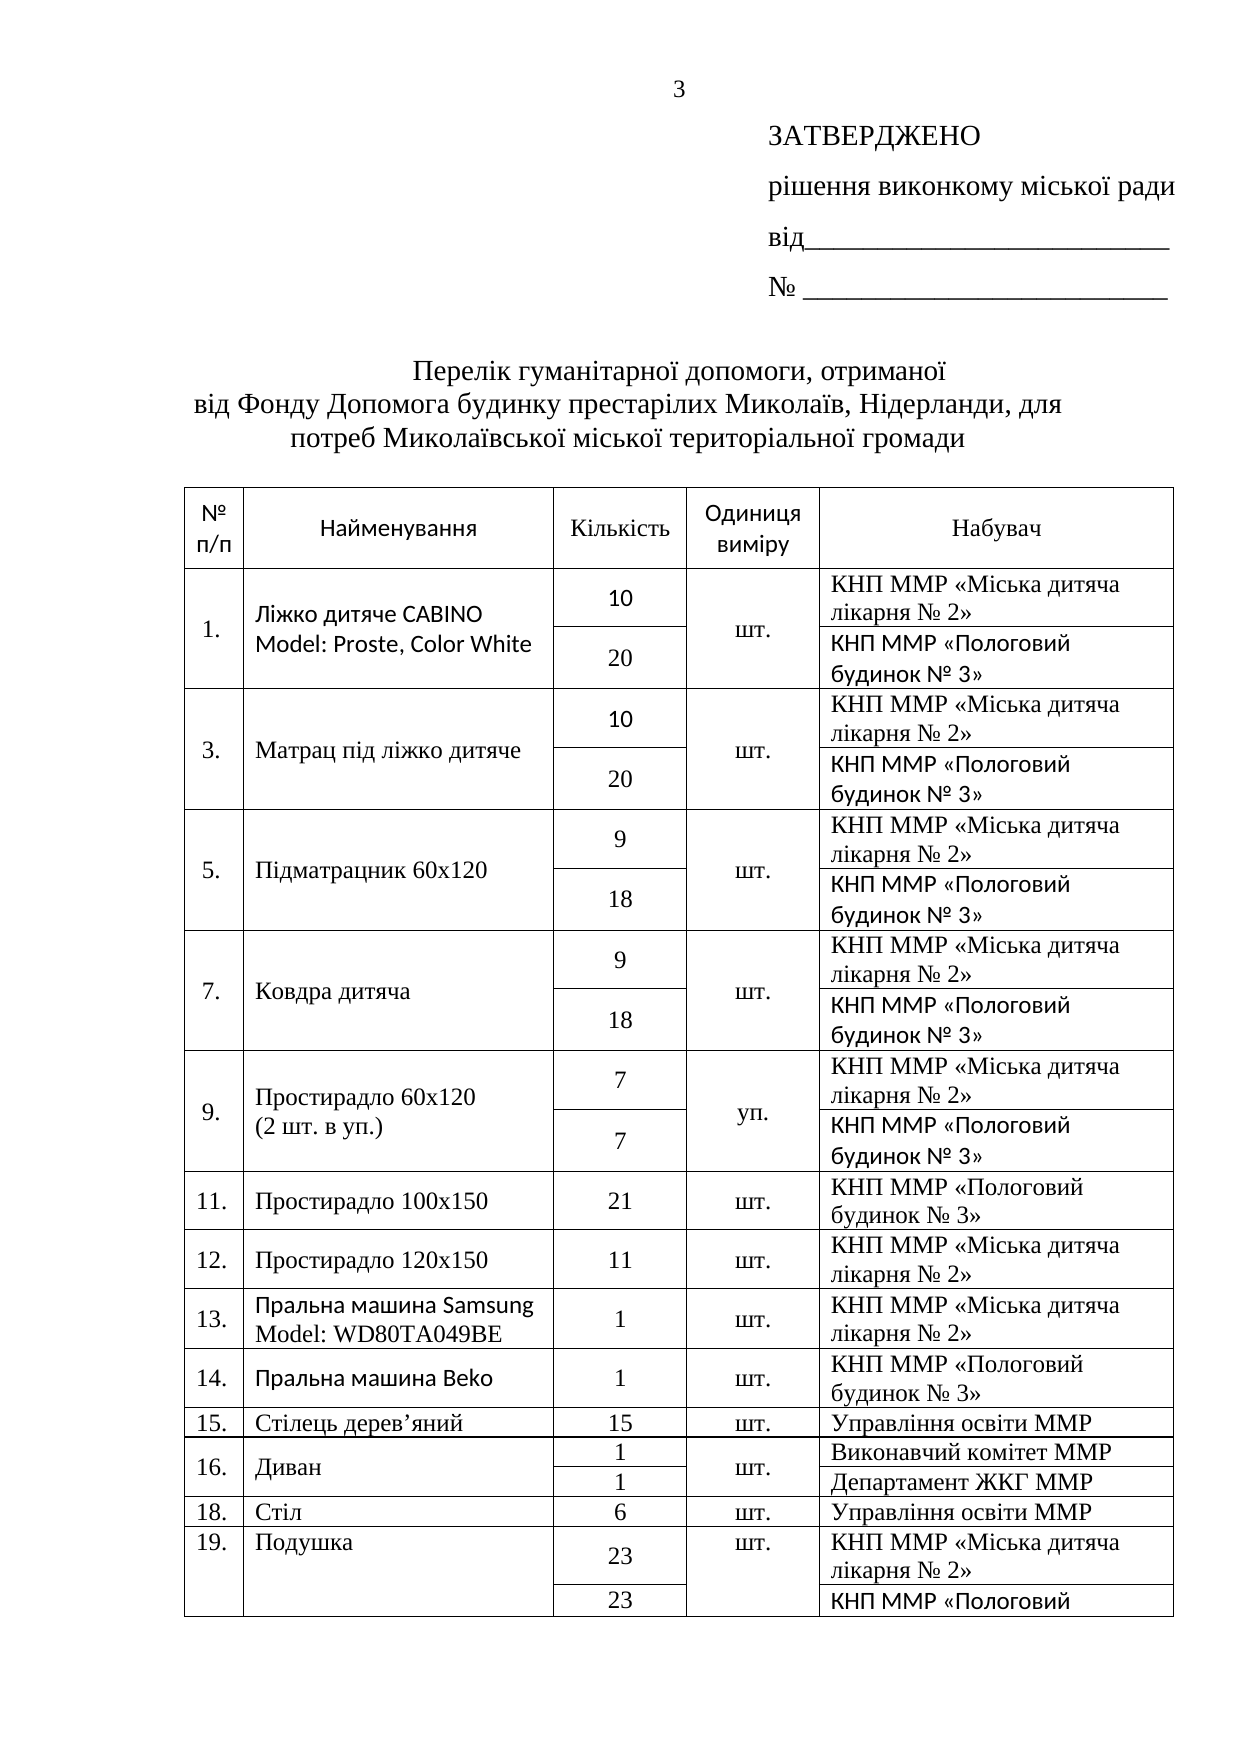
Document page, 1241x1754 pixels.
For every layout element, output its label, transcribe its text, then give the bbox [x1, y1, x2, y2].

table_cell КНП ММР «Пологовий будинок № 3» [820, 869, 1173, 929]
table_cell 11 [554, 1230, 686, 1288]
table_cell 15 [554, 1408, 686, 1436]
text рішення виконкому міської ради [768, 168, 1181, 202]
table_cell Управління освіти ММР [820, 1497, 1173, 1526]
table_cell Департамент ЖКГ ММР [820, 1467, 1173, 1496]
table_cell Простирадло 100х150 [244, 1172, 553, 1229]
table_cell шт. [687, 810, 819, 929]
table_cell Пральна машина Samsung Model: WD80TA049BE [244, 1289, 553, 1348]
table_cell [820, 1585, 1173, 1616]
table_cell [185, 810, 243, 929]
table_cell КНП ММР «Міська дитяча лікарня № 2» [820, 931, 1173, 988]
table_cell [185, 1051, 243, 1171]
table_cell КНП ММР «Міська дитяча лікарня № 2» [820, 1051, 1173, 1109]
table_cell шт. [687, 1172, 819, 1229]
table_cell [185, 1438, 243, 1496]
table_cell 23 [554, 1585, 686, 1616]
table_cell 6 [554, 1497, 686, 1526]
table_cell 20 [554, 748, 686, 809]
table_cell 7 [554, 1051, 686, 1109]
table_cell [185, 1172, 243, 1229]
table_header № п/п [185, 488, 243, 568]
table_cell 10 [554, 689, 686, 747]
table_cell шт. [687, 1527, 819, 1616]
table_cell 1 [554, 1438, 686, 1466]
table_cell 9 [554, 931, 686, 988]
table_cell 1 [554, 1467, 686, 1496]
table_cell [185, 1497, 243, 1526]
table_cell шт. [687, 1349, 819, 1407]
text ЗАТВЕРДЖЕНО [768, 118, 1181, 152]
table_cell Стіл [244, 1497, 553, 1526]
table_cell [185, 1349, 243, 1407]
table_cell шт. [687, 1289, 819, 1348]
table_cell [185, 689, 243, 809]
table_cell [185, 1289, 243, 1348]
table_cell Подушка [244, 1527, 553, 1616]
table_cell Підматрацник 60х120 [244, 810, 553, 929]
table_header Одиниця виміру [687, 488, 819, 568]
table_cell Диван [244, 1438, 553, 1496]
table_cell Виконавчий комітет ММР [820, 1438, 1173, 1466]
table_cell уп. [687, 1051, 819, 1171]
table_cell 18 [554, 989, 686, 1050]
table_cell Простирадло 120х150 [244, 1230, 553, 1288]
table_cell [185, 1408, 243, 1436]
table_cell Стілець дерев’яний [244, 1408, 553, 1436]
table_cell 1 [554, 1289, 686, 1348]
table_cell Матрац під ліжко дитяче [244, 689, 553, 809]
table_cell шт. [687, 569, 819, 688]
table_cell шт. [687, 1497, 819, 1526]
table_cell шт. [687, 1438, 819, 1496]
table_cell КНП ММР «Пологовий будинок № 3» [820, 989, 1173, 1050]
table_cell 23 [554, 1527, 686, 1584]
table_cell КНП ММР «Міська дитяча лікарня № 2» [820, 1527, 1173, 1584]
table_cell [185, 569, 243, 688]
table_cell КНП ММР «Пологовий будинок № 3» [820, 1172, 1173, 1229]
table_header Набувач [820, 488, 1173, 568]
table_cell шт. [687, 931, 819, 1050]
table_cell Управління освіти ММР [820, 1408, 1173, 1436]
table_cell КНП ММР «Пологовий будинок № 3» [820, 1349, 1173, 1407]
table_cell КНП ММР «Міська дитяча лікарня № 2» [820, 689, 1173, 747]
table_cell шт. [687, 1230, 819, 1288]
text від Фонду Допомога будинку престарілих Миколаїв, Нідерланди, для потреб Миколаївської міської територіальної громади [177, 386, 1078, 453]
table_cell 7 [554, 1110, 686, 1171]
table_cell Ліжко дитяче CABINO Model: Proste, Color White [244, 569, 553, 688]
text Перелік гуманітарної допомоги, отриманої [177, 353, 1181, 386]
table_cell Пральна машина Beko [244, 1349, 553, 1407]
table_cell Ковдра дитяча [244, 931, 553, 1050]
table_cell 10 [554, 569, 686, 626]
table_header Найменування [244, 488, 553, 568]
table_cell КНП ММР «Міська дитяча лікарня № 2» [820, 810, 1173, 867]
table_cell шт. [687, 1408, 819, 1436]
text від_________________________ [768, 219, 1181, 252]
table_cell [185, 1230, 243, 1288]
table_cell [185, 931, 243, 1050]
table_cell 21 [554, 1172, 686, 1229]
table_cell КНП ММР «Пологовий будинок № 3» [820, 627, 1173, 688]
table_cell КНП ММР «Пологовий будинок № 3» [820, 1110, 1173, 1171]
table_cell КНП ММР «Міська дитяча лікарня № 2» [820, 569, 1173, 626]
table_cell 9 [554, 810, 686, 867]
table_cell Простирадло 60х120 (2 шт. в уп.) [244, 1051, 553, 1171]
text № _________________________ [768, 269, 1181, 303]
table_header Кількість [554, 488, 686, 568]
table_cell 18 [554, 869, 686, 929]
table_cell [185, 1527, 243, 1616]
table_cell шт. [687, 689, 819, 809]
table_cell КНП ММР «Пологовий будинок № 3» [820, 748, 1173, 809]
table_cell 20 [554, 627, 686, 688]
table_cell КНП ММР «Міська дитяча лікарня № 2» [820, 1230, 1173, 1288]
table_cell 1 [554, 1349, 686, 1407]
table_cell КНП ММР «Міська дитяча лікарня № 2» [820, 1289, 1173, 1348]
